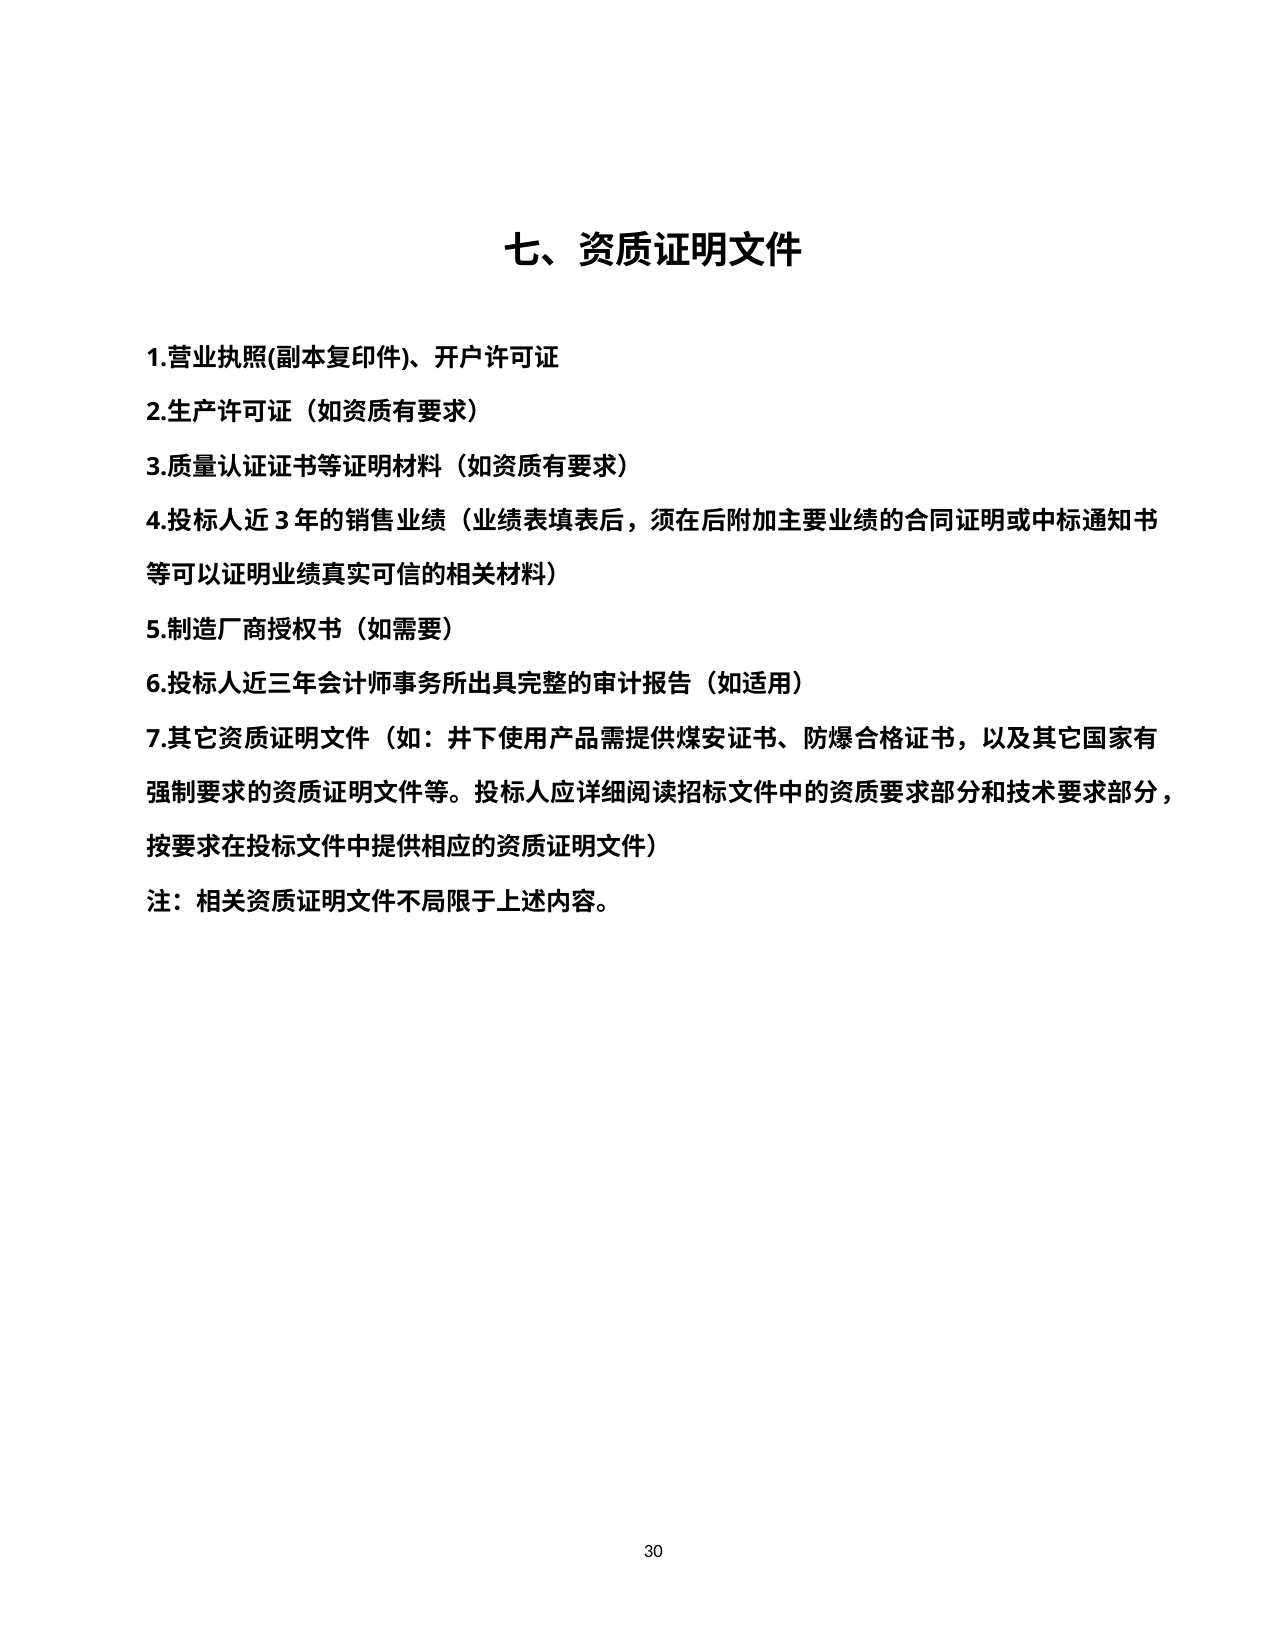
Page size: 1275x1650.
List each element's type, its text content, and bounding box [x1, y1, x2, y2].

text 1.营业执照(副本复印件)、开户许可证 [146, 337, 1160, 374]
text 6.投标人近三年会计师事务所出具完整的审计报告（如适用） [146, 664, 1160, 700]
text 4.投标人近3年的销售业绩（业绩表填表后，须在后附加主要业绩的合同证明或中标通知书等可以证明业绩真实可信的相关材料） [146, 501, 1160, 591]
text 5.制造厂商授权书（如需要） [146, 609, 1160, 646]
text 3.质量认证证书等证明材料（如资质有要求） [146, 446, 1160, 482]
text 七、资质证明文件 [146, 220, 1160, 274]
text 注：相关资质证明文件不局限于上述内容。 [146, 881, 1160, 917]
text 2.生产许可证（如资质有要求） [146, 392, 1160, 428]
text 7.其它资质证明文件（如：井下使用产品需提供煤安证书、防爆合格证书，以及其它国家有强制要求的资质证明文件等。投标人应详细阅读招标文件中的资质要求部分和技术要求部分，按要求在投标文件中提供相应的资质证明文件） [146, 718, 1160, 863]
